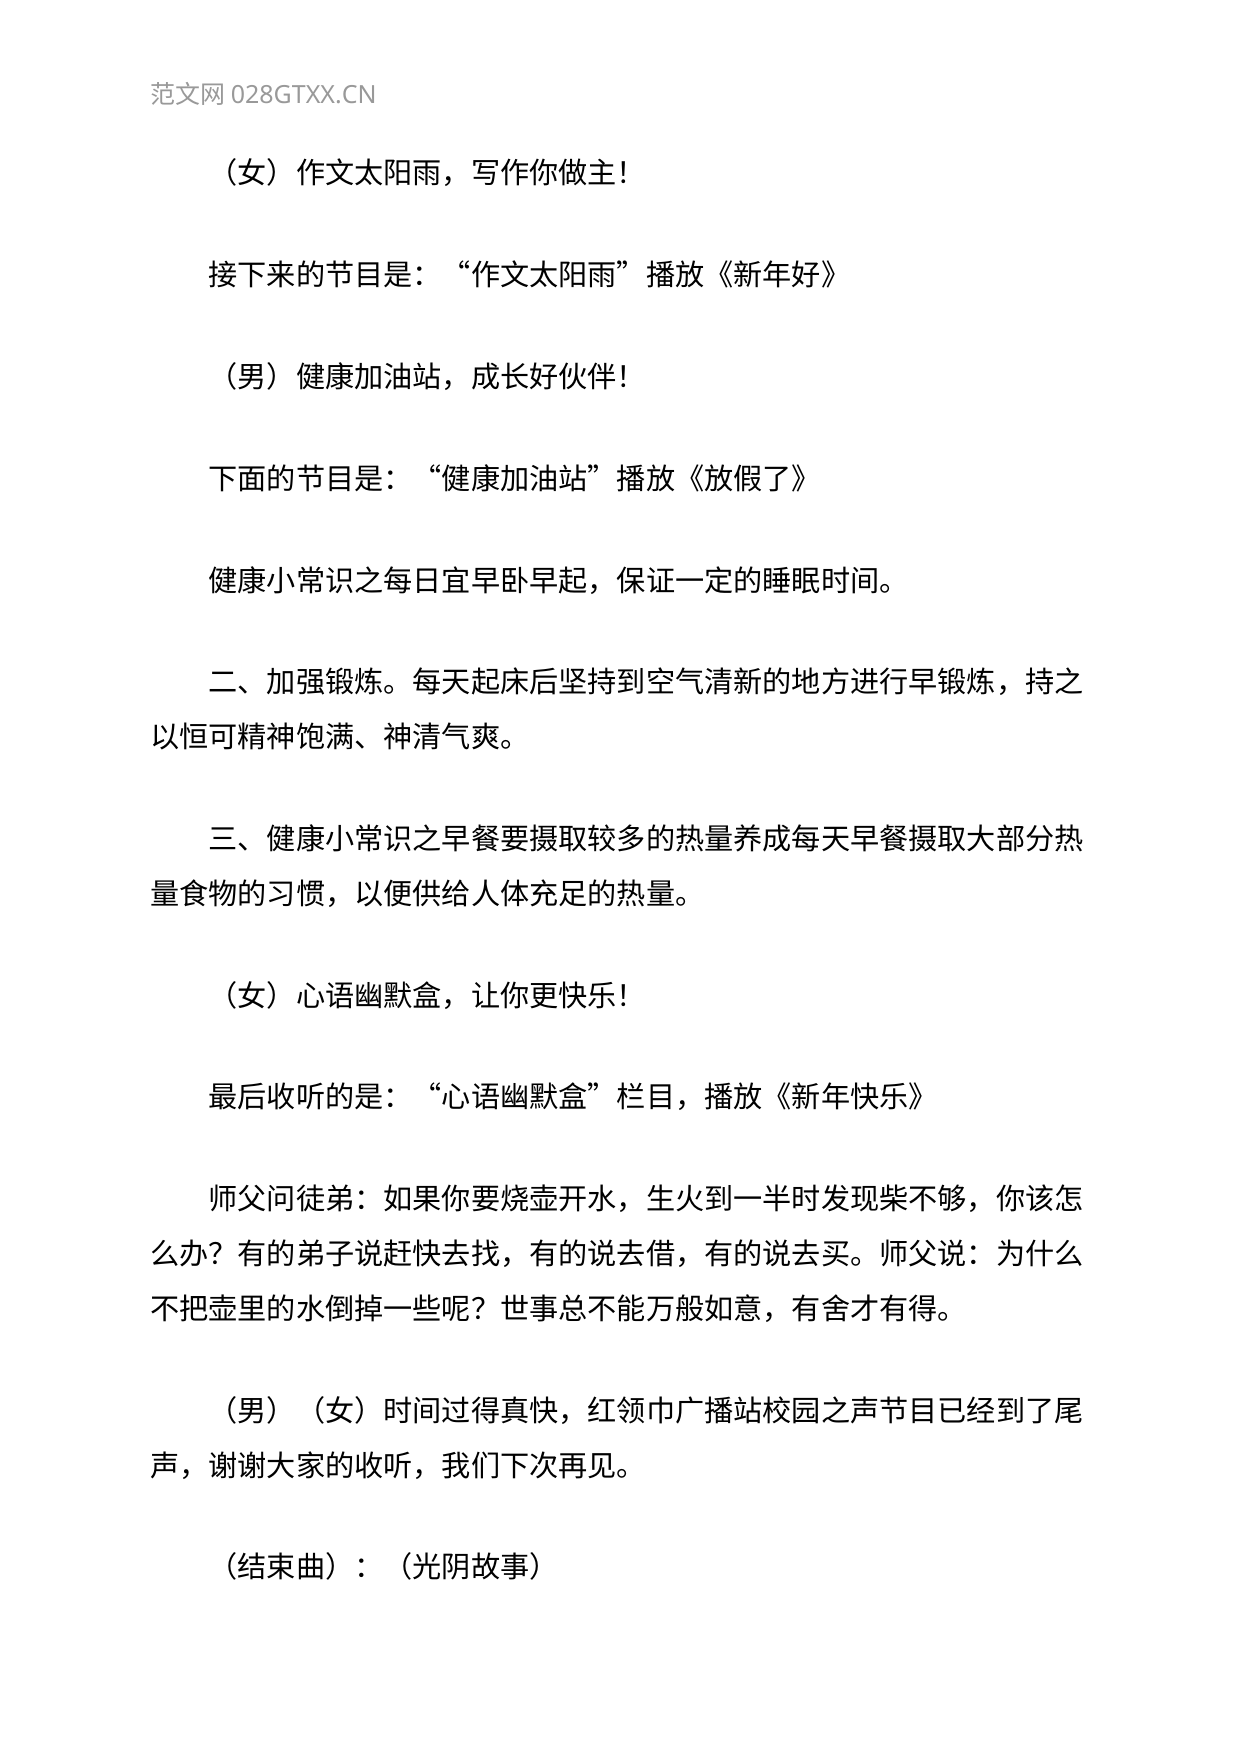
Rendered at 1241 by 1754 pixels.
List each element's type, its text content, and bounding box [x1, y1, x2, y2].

text （女）心语幽默盒，让你更快乐！ [150, 972, 1090, 1014]
text 师父问徒弟：如果你要烧壶开水，生火到一半时发现柴不够，你该怎么办？有的弟子说赶快去找，有的说去借，有的说去买。师父说：为什么不把壶里的水倒掉一些呢？世事总不能万般如意，有舍才有得。 [150, 1176, 1090, 1328]
text （男）（女）时间过得真快，红领巾广播站校园之声节目已经到了尾声，谢谢大家的收听，我们下次再见。 [150, 1387, 1090, 1484]
text 最后收听的是：“心语幽默盒”栏目，播放《新年快乐》 [150, 1074, 1090, 1116]
text 接下来的节目是：“作文太阳雨”播放《新年好》 [150, 252, 1090, 294]
text 下面的节目是：“健康加油站”播放《放假了》 [150, 455, 1090, 498]
text 三、健康小常识之早餐要摄取较多的热量养成每天早餐摄取大部分热量食物的习惯，以便供给人体充足的热量。 [150, 816, 1090, 913]
text （女）作文太阳雨，写作你做主！ [150, 150, 1090, 192]
text （结束曲）：（光阴故事） [150, 1544, 1090, 1586]
text 健康小常识之每日宜早卧早起，保证一定的睡眠时间。 [150, 557, 1090, 599]
text （男）健康加油站，成长好伙伴！ [150, 353, 1090, 396]
text 二、加强锻炼。每天起床后坚持到空气清新的地方进行早锻炼，持之以恒可精神饱满、神清气爽。 [150, 659, 1090, 756]
